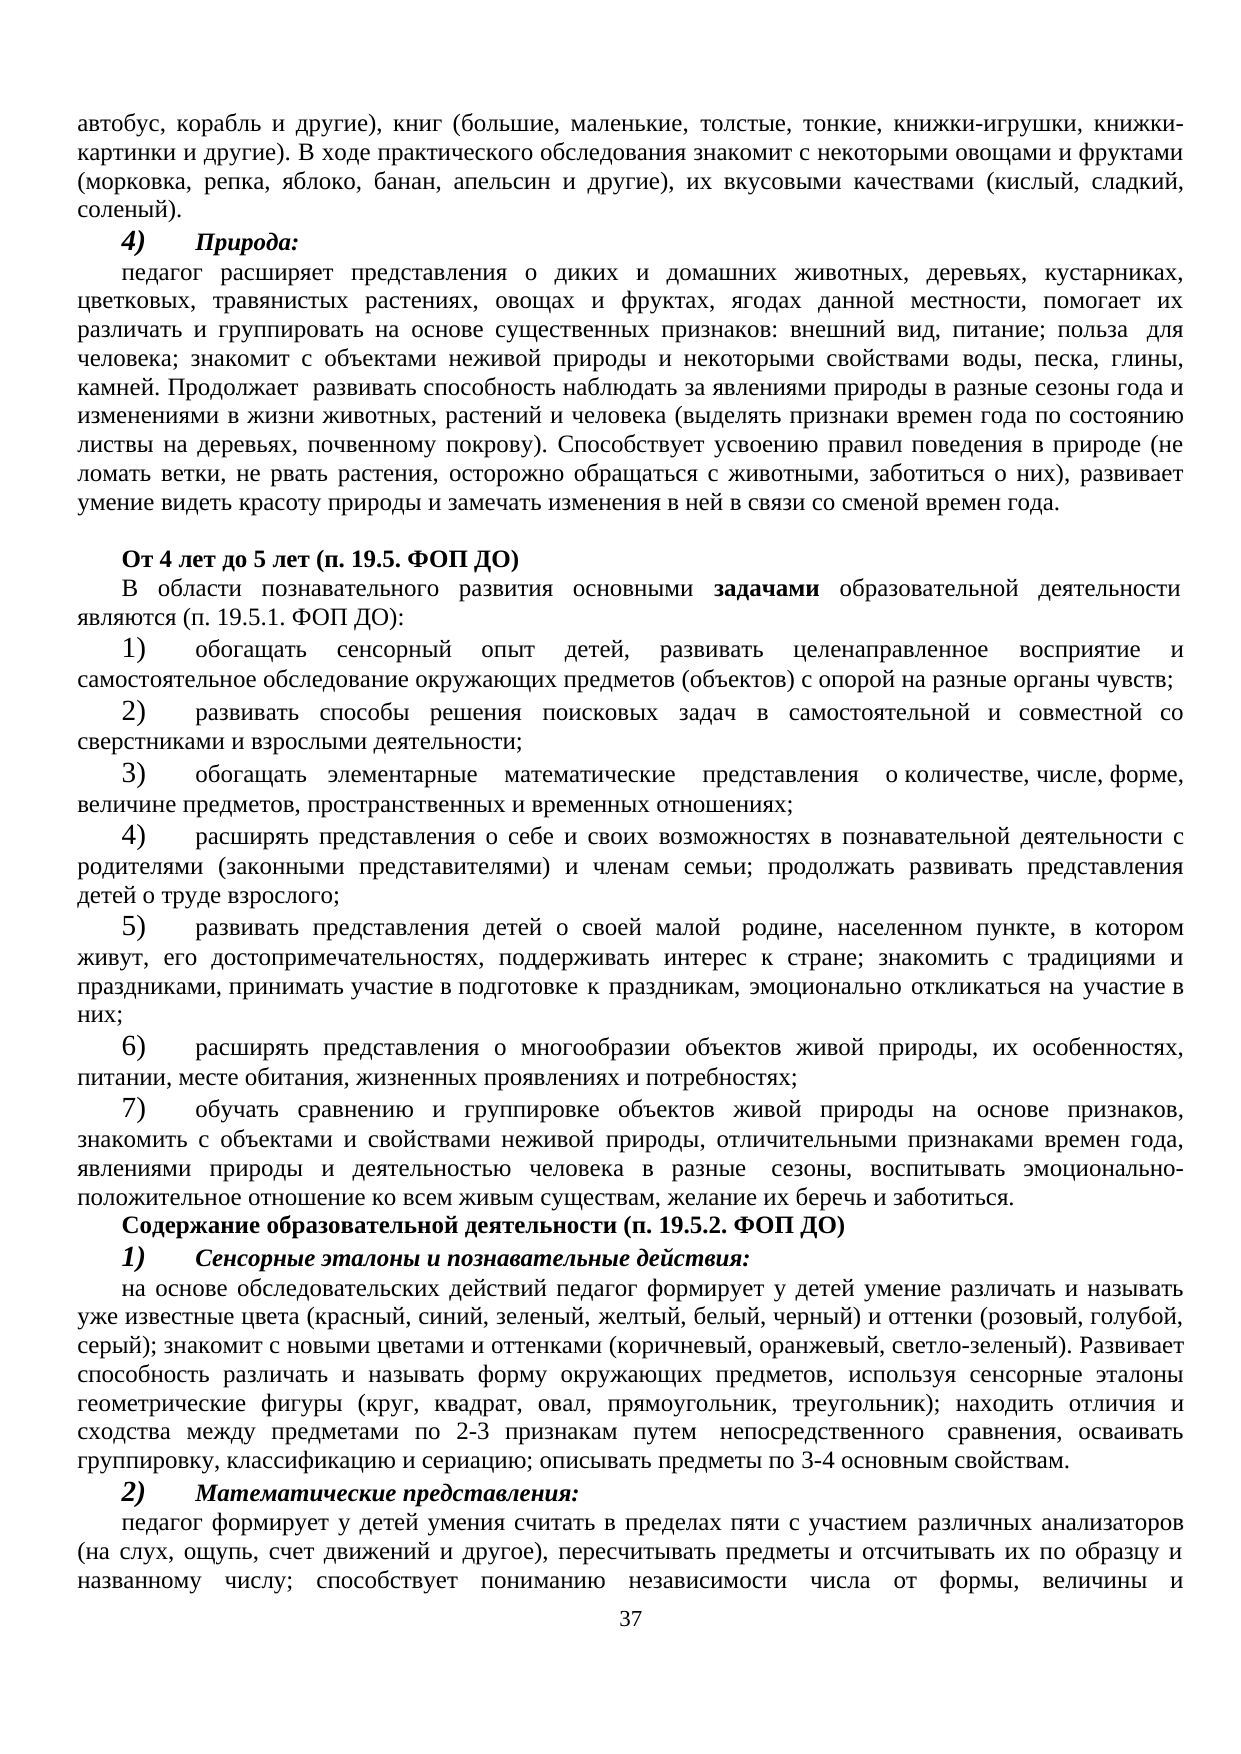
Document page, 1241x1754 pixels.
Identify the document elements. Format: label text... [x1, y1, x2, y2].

list развивать представления детей о своей малой родине, населенном пункте, в котором живут, его достопримечательностях, поддерживать интерес к стране; знакомить с традициями и праздниками, принимать участие в подготовке к праздникам, эмоционально откликаться на участие в них; [77, 908, 1184, 1028]
text на основе обследовательских действий педагог формирует у детей умение различать и называть уже известные цвета (красный, синий, зеленый, желтый, белый, черный) и оттенки (розовый, голубой, серый); знакомит с новыми цветами и оттенками (коричневый, оранжевый, светло-зеленый). Развивает способность различать и называть форму окружающих предметов, используя сенсорные эталоны геометрические фигуры (круг, квадрат, овал, прямоугольник, треугольник); находить отличия и сходства между предметами по 2-3 признакам путем непосредственного сравнения, осваивать группировку, классификацию и сериацию; описывать предметы по 3-4 основным свойствам. [77, 1273, 1184, 1474]
list Природа: [77, 223, 1184, 257]
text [77, 1507, 1184, 1594]
list расширять представления о многообразии объектов живой природы, их особенностях, питании, месте обитания, жизненных проявлениях и потребностях; [77, 1028, 1184, 1091]
list Сенсорные эталоны и познавательные действия: [77, 1239, 1184, 1273]
list обучать сравнению и группировке объектов живой природы на основе признаков, знакомить с объектами и свойствами неживой природы, отличительными признаками времен года, явлениями природы и деятельностью человека в разные сезоны, воспитывать эмоционально-положительное отношение ко всем живым существам, желание их беречь и заботиться. [77, 1091, 1184, 1210]
text В области познавательного развития основными задачами образовательной деятельности являются (п. 19.5.1. ФОП ДО): [77, 573, 1181, 631]
text Содержание образовательной деятельности (п. 19.5.2. ФОП ДО) [77, 1210, 1184, 1239]
list Математические представления: [77, 1474, 1184, 1507]
list обогащать сенсорный опыт детей, развивать целенаправленное восприятие и самостоятельное обследование окружающих предметов (объектов) с опорой на разные органы чувств; [77, 631, 1184, 693]
subtitle От 4 лет до 5 лет (п. 19.5. ФОП ДО) [77, 544, 1184, 573]
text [77, 108, 1184, 223]
list обогащать элементарные математические представления о количестве, числе, форме, величине предметов, пространственных и временных отношениях; [77, 755, 1184, 817]
text педагог расширяет представления о диких и домашних животных, деревьях, кустарниках, цветковых, травянистых растениях, овощах и фруктах, ягодах данной местности, помогает их различать и группировать на основе существенных признаков: внешний вид, питание; польза для человека; знакомит с объектами неживой природы и некоторыми свойствами воды, песка, глины, камней. Продолжает развивать способность наблюдать за явлениями природы в разные сезоны года и изменениями в жизни животных, растений и человека (выделять признаки времен года по состоянию листвы на деревьях, почвенному покрову). Способствует усвоению правил поведения в природе (не ломать ветки, не рвать растения, осторожно обращаться с животными, заботиться о них), развивает умение видеть красоту природы и замечать изменения в ней в связи со сменой времен года. [77, 257, 1184, 516]
list расширять представления о себе и своих возможностях в познавательной деятельности с родителями (законными представителями) и членам семьи; продолжать развивать представления детей о труде взрослого; [77, 817, 1184, 908]
list развивать способы решения поисковых задач в самостоятельной и совместной со сверстниками и взрослыми деятельности; [77, 693, 1184, 755]
